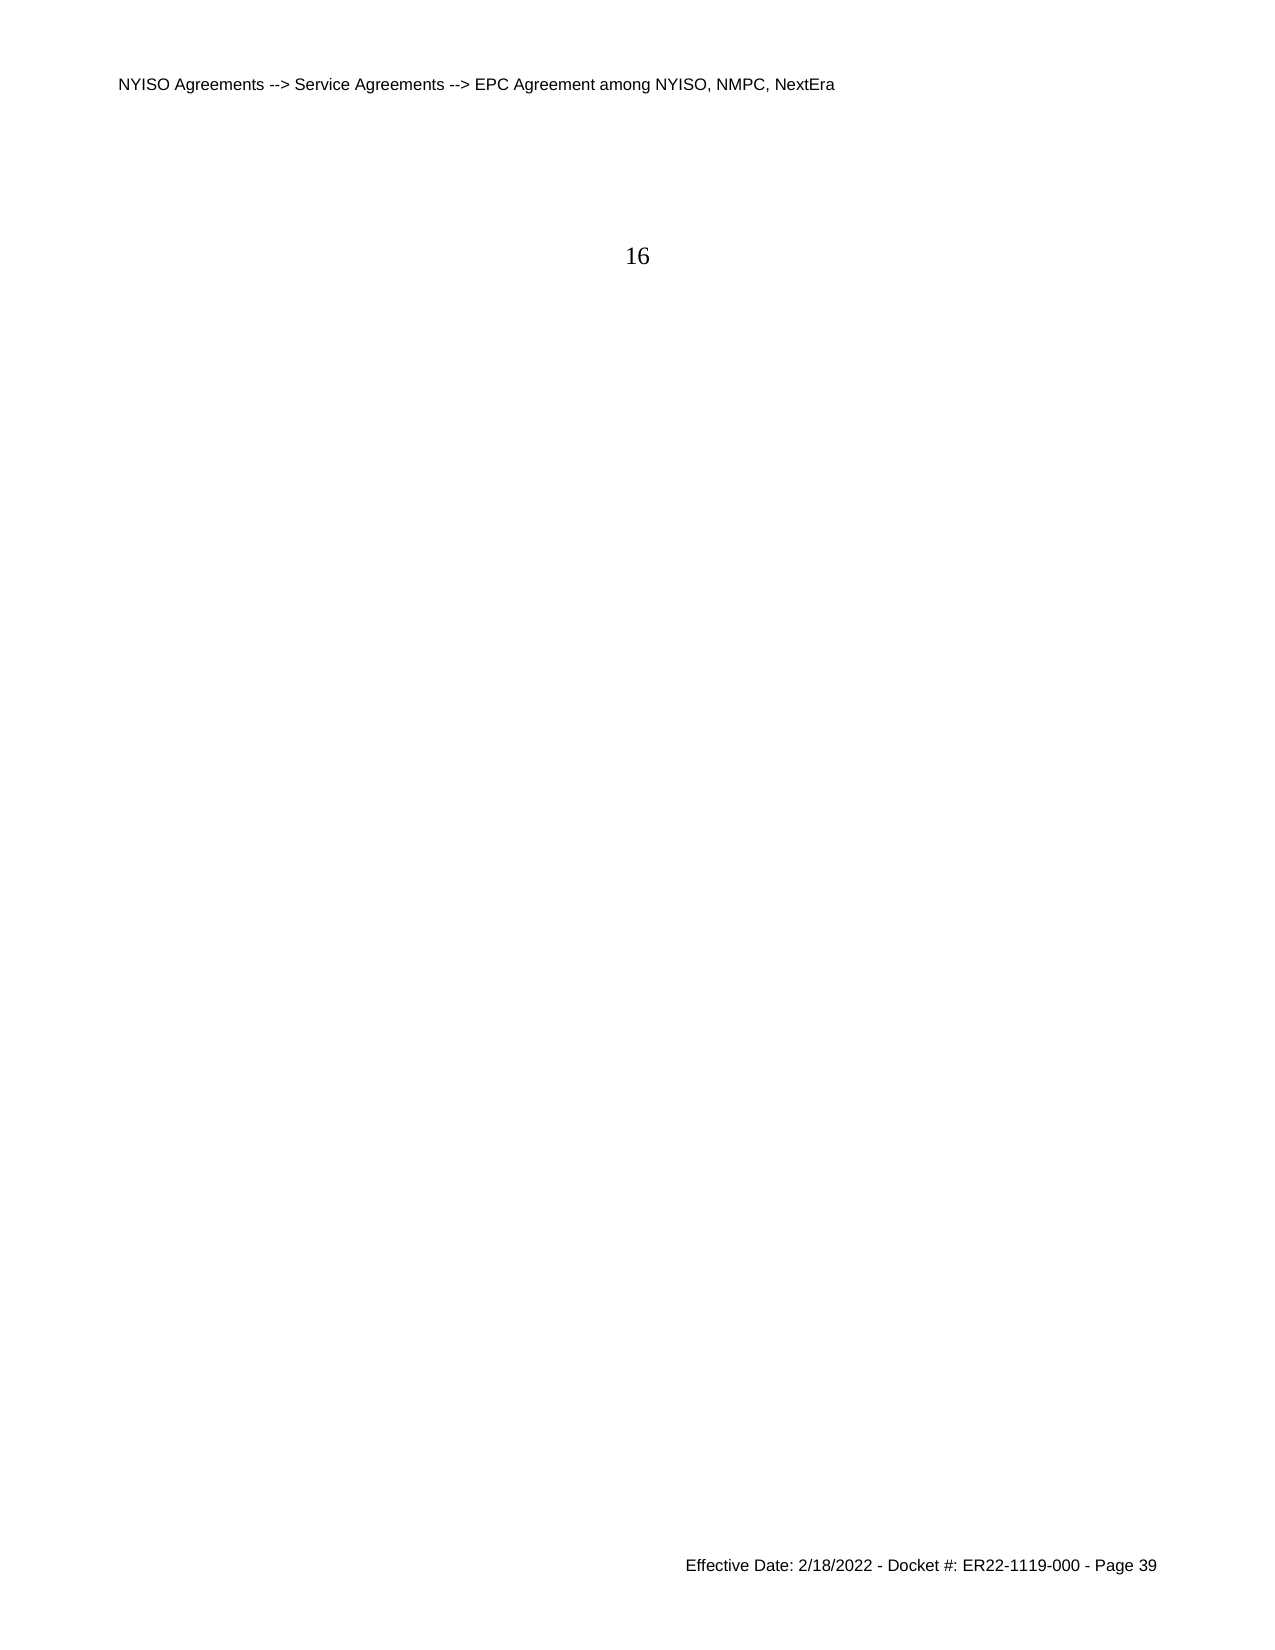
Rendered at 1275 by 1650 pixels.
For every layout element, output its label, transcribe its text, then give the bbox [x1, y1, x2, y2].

text 16 [625, 241, 1275, 270]
